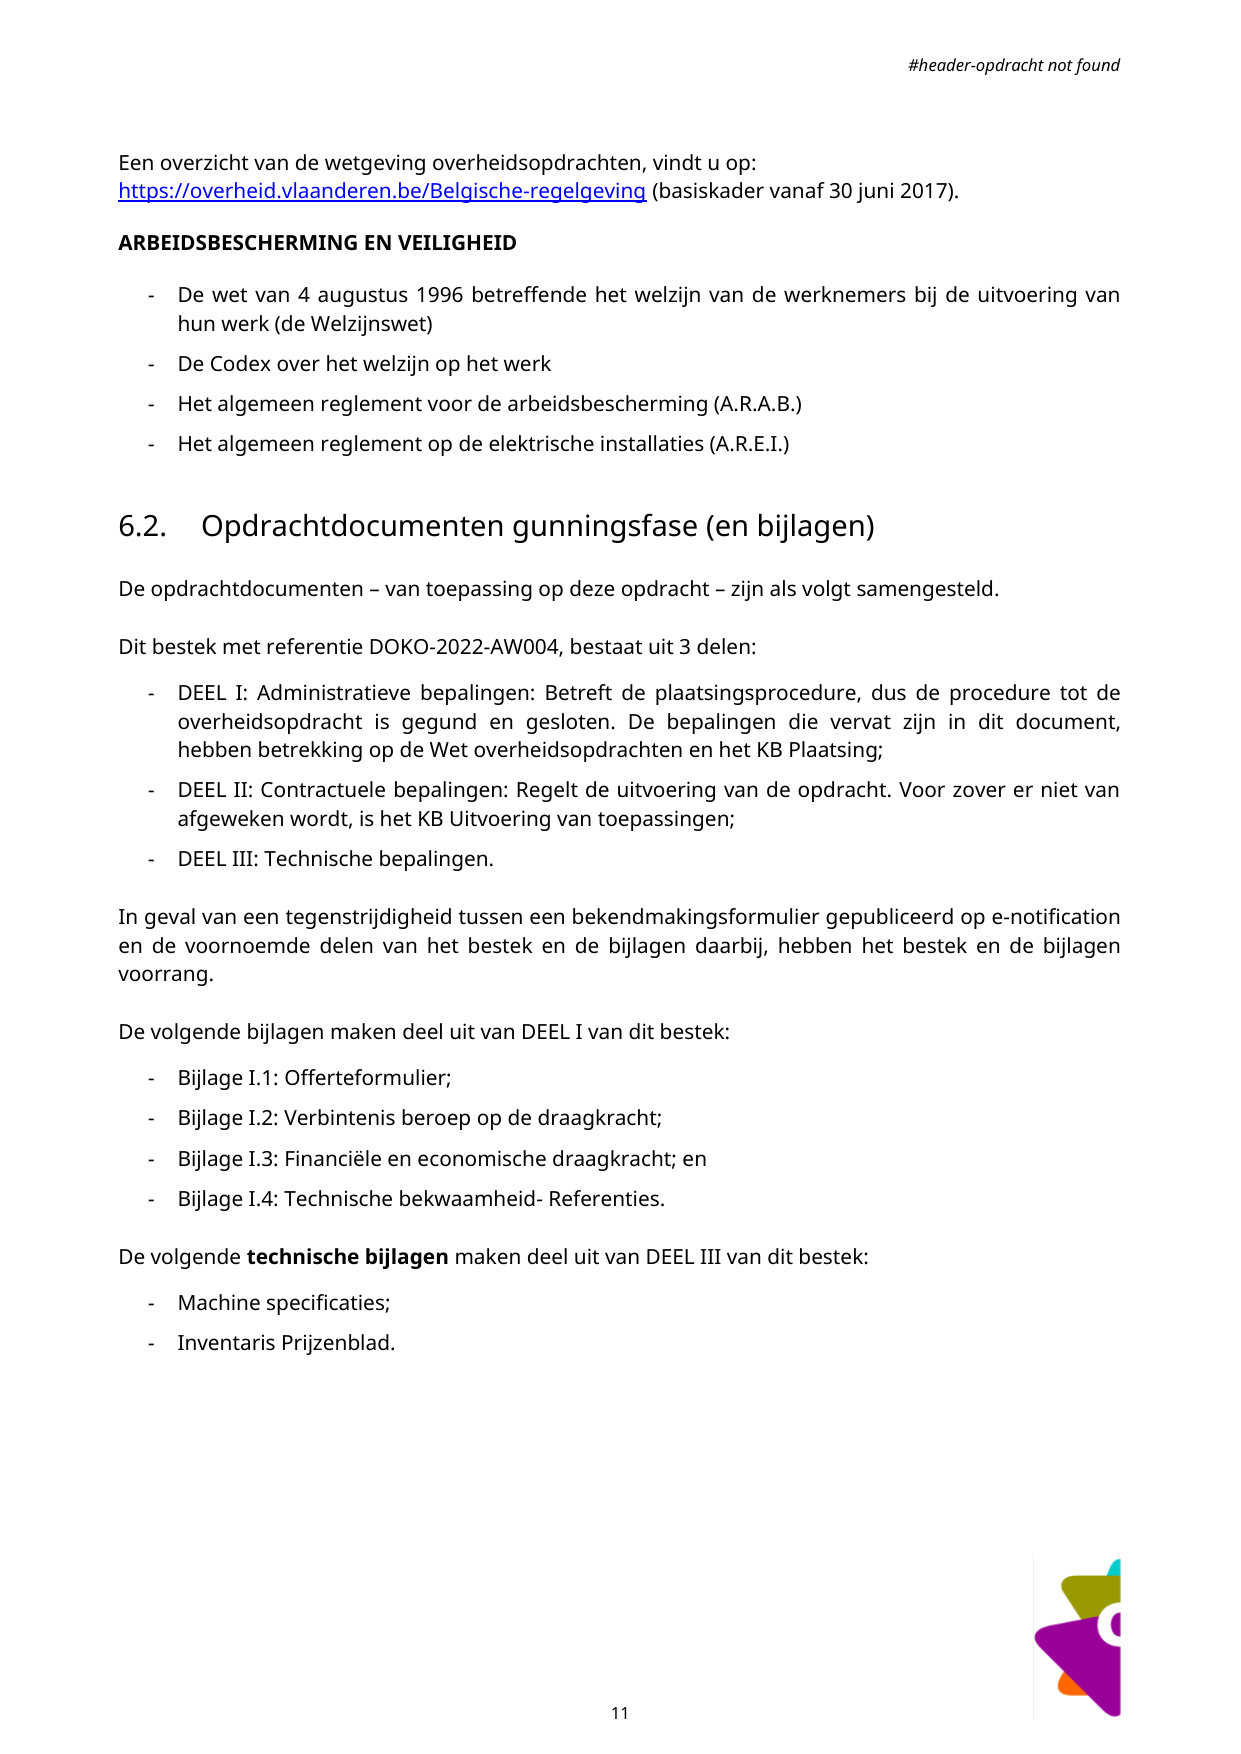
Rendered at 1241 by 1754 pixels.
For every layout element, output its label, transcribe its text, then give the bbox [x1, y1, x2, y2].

text De volgende technische bijlagen maken deel uit van DEEL III van dit bestek: [118, 1242, 1122, 1270]
list Machine specificaties; [148, 1288, 1122, 1317]
list DEEL III: Technische bepalingen. [148, 844, 1122, 873]
list Het algemeen reglement voor de arbeidsbescherming (A.R.A.B.) [148, 389, 1122, 418]
text In geval van een tegenstrijdigheid tussen een bekendmakingsformulier gepubliceerd op e-notification en de voornoemde delen van het bestek en de bijlagen daarbij, hebben het bestek en de bijlagen voorrang. [118, 902, 1122, 988]
list Bijlage I.3: Financiële en economische draagkracht; en [148, 1144, 1122, 1172]
text De volgende bijlagen maken deel uit van DEEL I van dit bestek: [118, 1017, 1122, 1046]
list DEEL II: Contractuele bepalingen: Regelt de uitvoering van de opdracht. Voor zover er niet van afgeweken wordt, is het KB Uitvoering van toepassingen; [148, 776, 1122, 832]
text Een overzicht van de wetgeving overheidsopdrachten, vindt u op: https://overheid.vlaanderen.be/Belgische-regelgeving (basiskader vanaf 30 juni 2017). [118, 148, 1122, 204]
text De opdrachtdocumenten – van toepassing op deze opdracht – zijn als volgt samengesteld. [118, 574, 1122, 603]
picture [1032, 1555, 1123, 1720]
list Het algemeen reglement op de elektrische installaties (A.R.E.I.) [148, 429, 1122, 458]
text Arbeidsbescherming en veiligheid [118, 228, 1122, 257]
list De wet van 4 augustus 1996 betreffende het welzijn van de werknemers bij de uitvoering van hun werk (de Welzijnswet) [148, 280, 1122, 337]
text Dit bestek met referentie DOKO-2022-AW004, bestaat uit 3 delen: [118, 632, 1122, 661]
list Inventaris Prijzenblad. [148, 1328, 1122, 1357]
list Bijlage I.2: Verbintenis beroep op de draagkracht; [148, 1103, 1122, 1132]
list DEEL I: Administratieve bepalingen: Betreft de plaatsingsprocedure, dus de procedure tot de overheidsopdracht is gegund en gesloten. De bepalingen die vervat zijn in dit document, hebben betrekking op de Wet overheidsopdrachten en het KB Plaatsing; [148, 678, 1122, 764]
list De Codex over het welzijn op het werk [148, 349, 1122, 377]
subtitle Opdrachtdocumenten gunningsfase (en bijlagen) [118, 505, 1122, 545]
list Bijlage I.1: Offerteformulier; [148, 1063, 1122, 1092]
list Bijlage I.4: Technische bekwaamheid- Referenties. [148, 1184, 1122, 1212]
